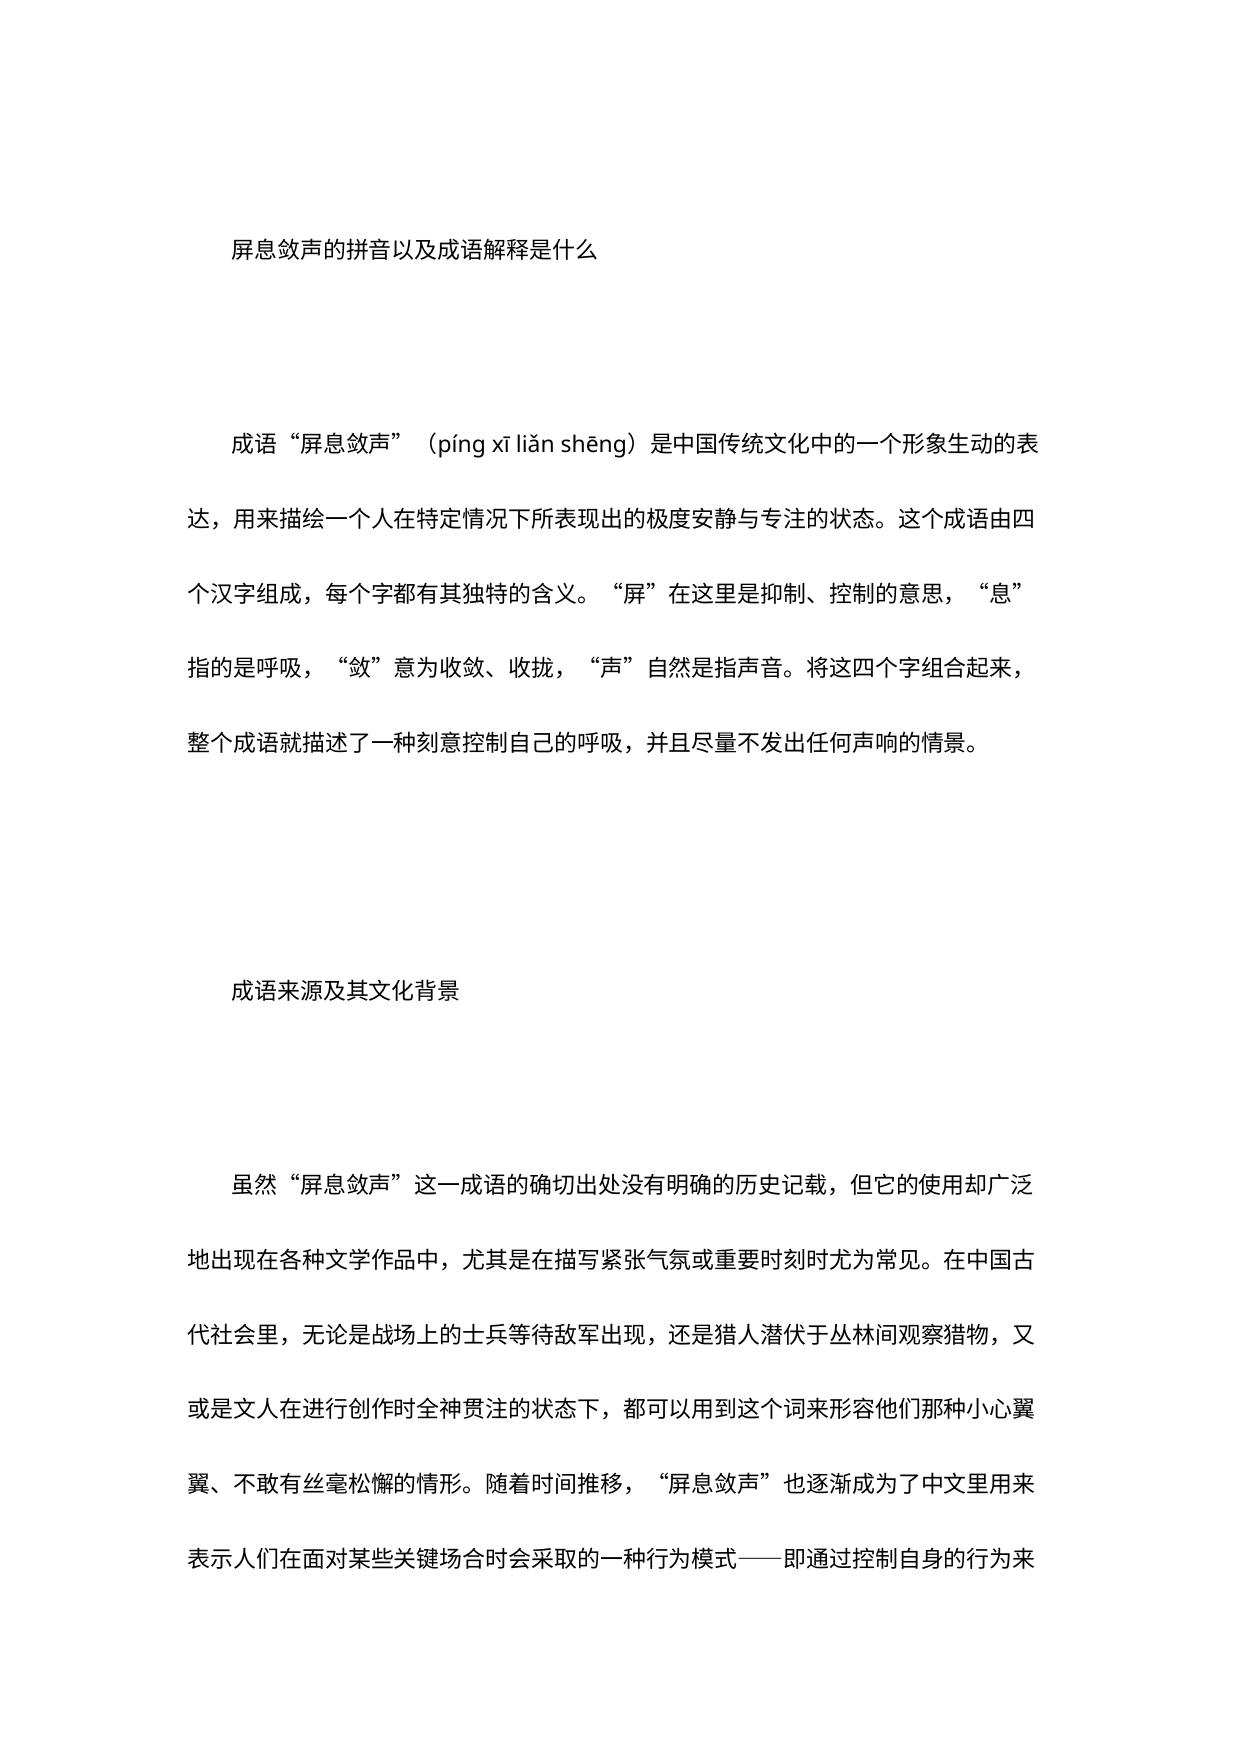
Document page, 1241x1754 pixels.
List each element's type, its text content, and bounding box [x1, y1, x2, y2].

text 成语来源及其文化背景 [187, 957, 1053, 1022]
text 屏息敛声的拼音以及成语解释是什么 [187, 216, 1053, 281]
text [187, 1151, 1053, 1590]
text 成语“屏息敛声”（píng xī liǎn shēng）是中国传统文化中的一个形象生动的表达，用来描绘一个人在特定情况下所表现出的极度安静与专注的状态。这个成语由四个汉字组成，每个字都有其独特的含义。“屏”在这里是抑制、控制的意思，“息”指的是呼吸，“敛”意为收敛、收拢，“声”自然是指声音。将这四个字组合起来，整个成语就描述了一种刻意控制自己的呼吸，并且尽量不发出任何声响的情景。 [187, 410, 1053, 774]
